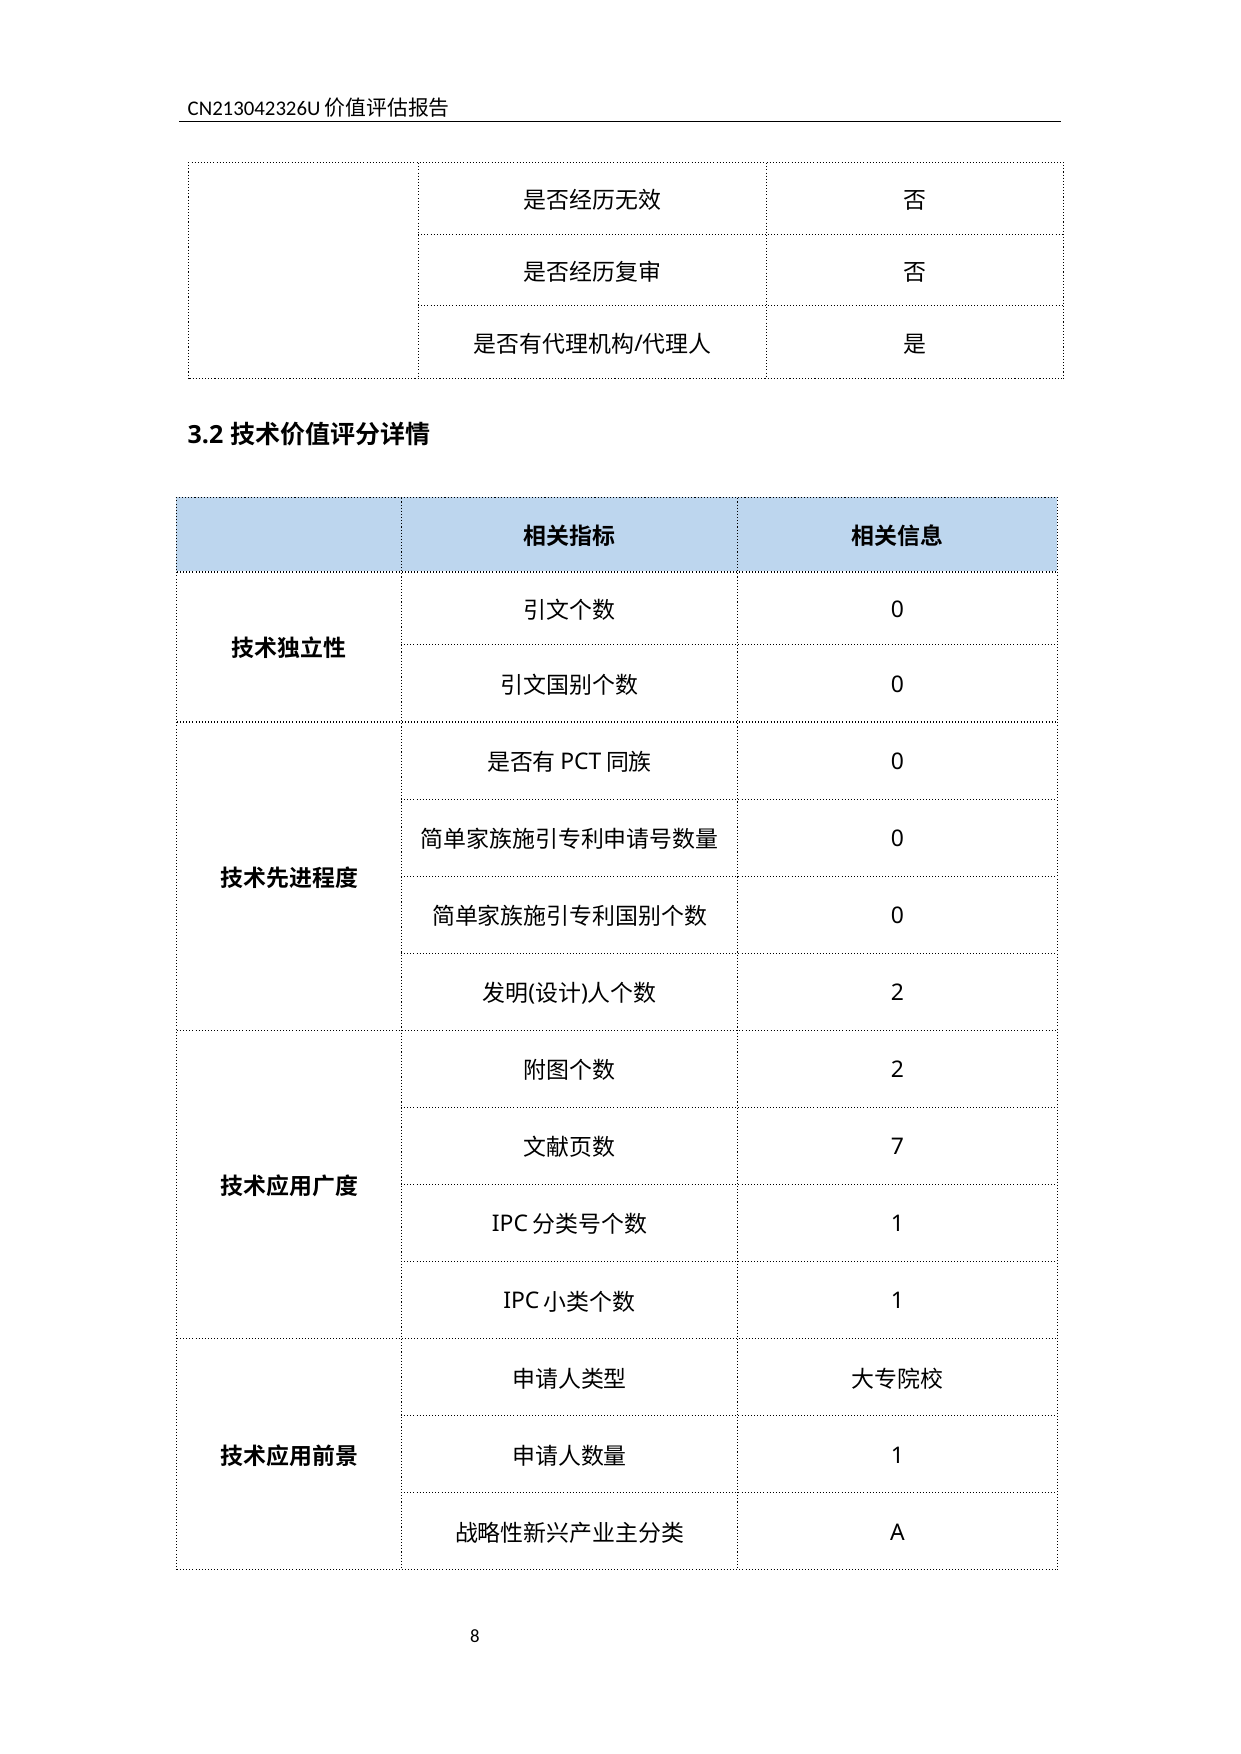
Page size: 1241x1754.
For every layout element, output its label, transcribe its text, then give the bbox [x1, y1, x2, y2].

table_cell 战略性新兴产业主分类 [401, 1492, 737, 1569]
table_cell 7 [737, 1107, 1057, 1184]
table_cell 简单家族施引专利申请号数量 [401, 799, 737, 876]
table_cell 技术应用前景 [176, 1338, 401, 1569]
table_cell A [737, 1492, 1057, 1569]
table_cell 申请人类型 [401, 1338, 737, 1415]
table_cell 大专院校 [737, 1338, 1057, 1415]
table_cell 2 [737, 1030, 1057, 1107]
table_header 相关信息 [737, 497, 1057, 571]
table_cell 2 [737, 953, 1057, 1030]
table_cell 否 [766, 162, 1064, 234]
table_cell 引文个数 [401, 571, 737, 644]
table_cell 0 [737, 644, 1057, 721]
table_cell 是否经历无效 [419, 162, 766, 234]
table_cell 文献页数 [401, 1107, 737, 1184]
table_cell 技术先进程度 [176, 721, 401, 1030]
table_cell 发明(设计)人个数 [401, 953, 737, 1030]
table_cell 申请人数量 [401, 1415, 737, 1492]
subtitle 技术价值评分详情 [187, 400, 1053, 465]
table_cell 0 [737, 799, 1057, 876]
table_cell 附图个数 [401, 1030, 737, 1107]
table_cell 是 [766, 305, 1064, 378]
table_cell 技术独立性 [176, 571, 401, 721]
table_cell 1 [737, 1261, 1057, 1338]
table_cell 否 [766, 234, 1064, 305]
table_cell IPC小类个数 [401, 1261, 737, 1338]
table_cell IPC分类号个数 [401, 1184, 737, 1261]
table_cell 0 [737, 571, 1057, 644]
table_cell 1 [737, 1184, 1057, 1261]
table_header 相关指标 [401, 497, 737, 571]
table_cell 是否有PCT同族 [401, 721, 737, 798]
table_cell 是否经历复审 [419, 234, 766, 305]
table_header [176, 497, 401, 571]
table_cell 1 [737, 1415, 1057, 1492]
table_cell 技术应用广度 [176, 1030, 401, 1338]
table_cell 0 [737, 876, 1057, 953]
table_cell 引文国别个数 [401, 644, 737, 721]
table_cell 0 [737, 721, 1057, 798]
table_cell 简单家族施引专利国别个数 [401, 876, 737, 953]
table_cell 是否有代理机构/代理人 [419, 305, 766, 378]
